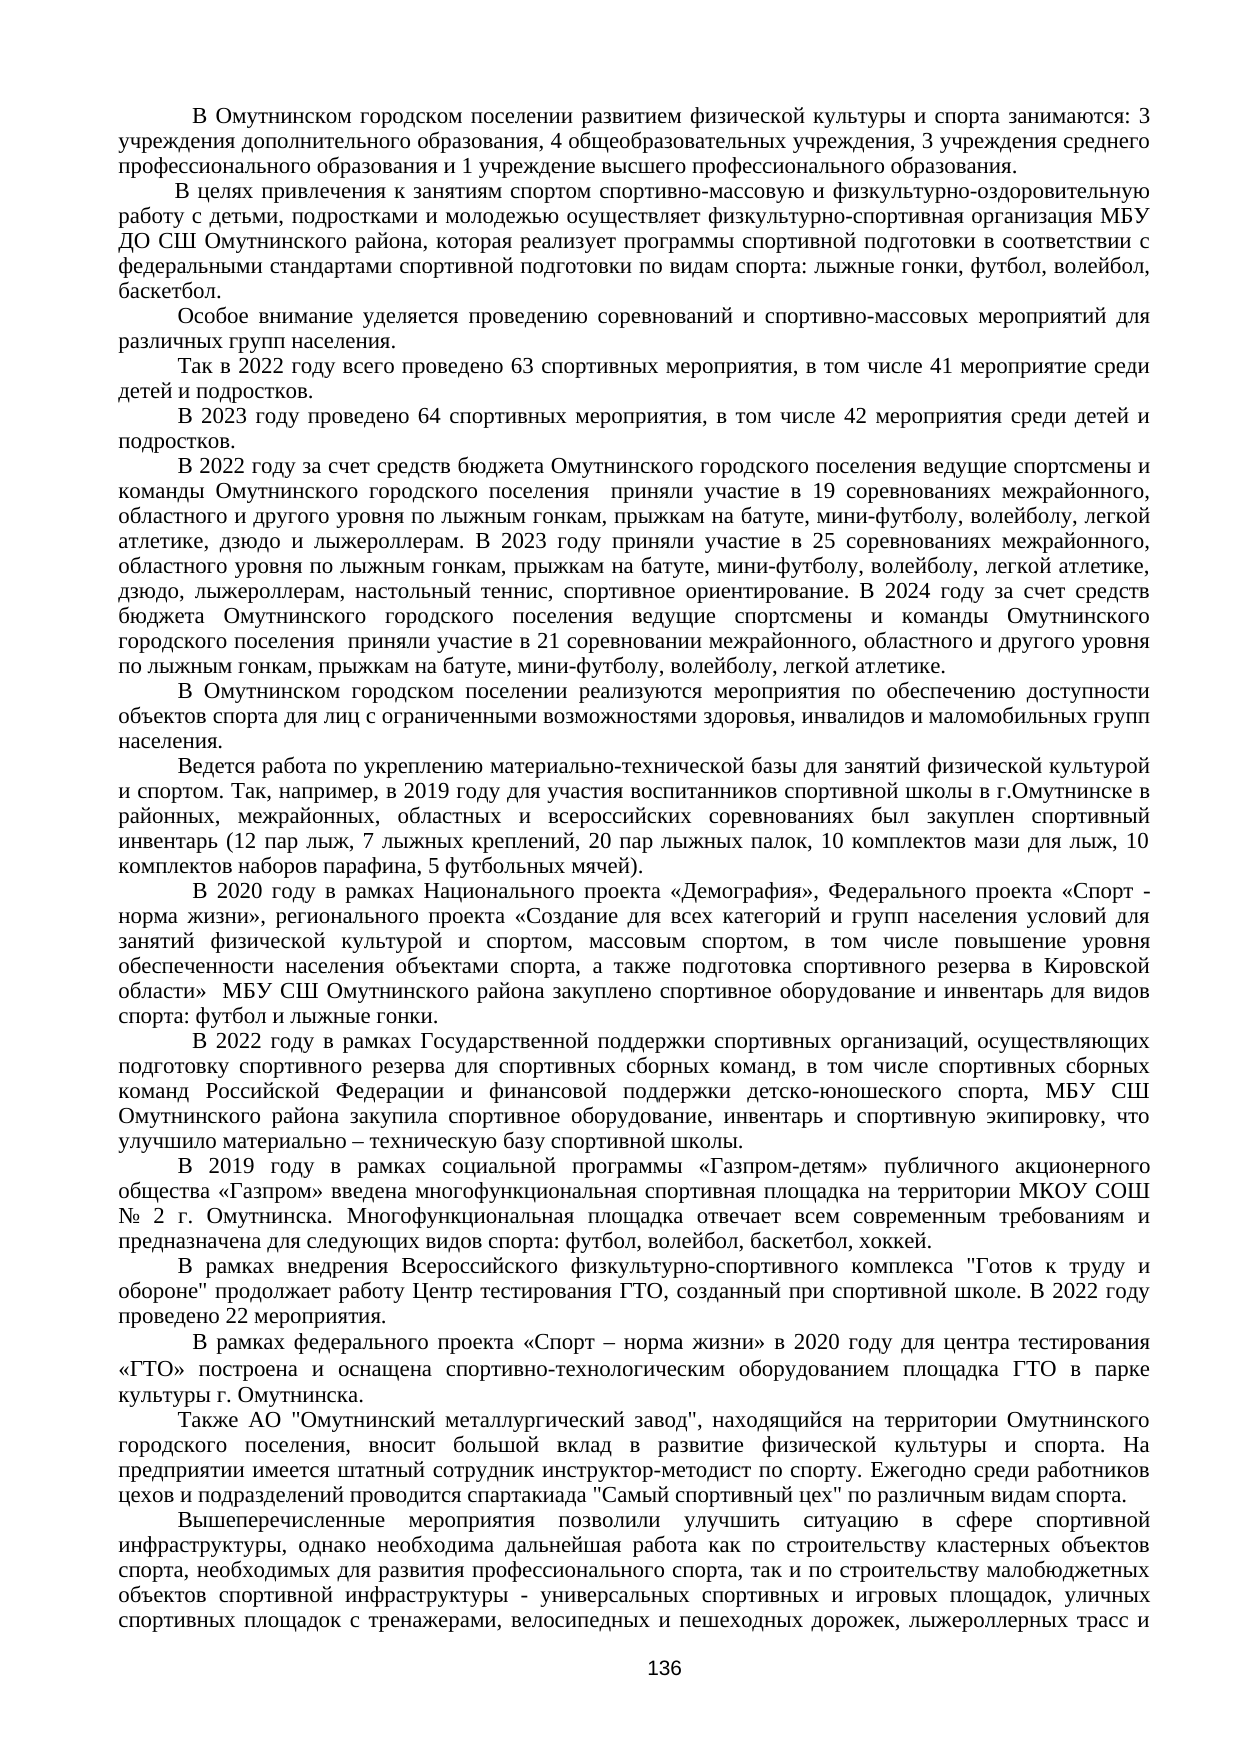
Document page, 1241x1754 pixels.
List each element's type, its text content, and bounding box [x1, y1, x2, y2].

text Ведется работа по укреплению материально-технической базы для занятий физической культурой и спортом. Так, например, в 2019 году для участия воспитанников спортивной школы в г.Омутнинске в районных, межрайонных, областных и всероссийских соревнованиях был закуплен спортивный инвентарь (12 пар лыж, 7 лыжных креплений, 20 пар лыжных палок, 10 комплектов мази для лыж, 10 комплектов наборов парафина, 5 футбольных мячей). [118, 753, 1152, 878]
text В 2022 году за счет средств бюджета Омутнинского городского поселения ведущие спортсмены и команды Омутнинского городского поселения приняли участие в 19 соревнованиях межрайонного, областного и другого уровня по лыжным гонкам, прыжкам на батуте, мини-футболу, волейболу, легкой атлетике, дзюдо и лыжероллерам. В 2023 году приняли участие в 25 соревнованиях межрайонного, областного уровня по лыжным гонкам, прыжкам на батуте, мини-футболу, волейболу, легкой атлетике, дзюдо, лыжероллерам, настольный теннис, спортивное ориентирование. В 2024 году за счет средств бюджета Омутнинского городского поселения ведущие спортсмены и команды Омутнинского городского поселения приняли участие в 21 соревновании межрайонного, областного и другого уровня по лыжным гонкам, прыжкам на батуте, мини-футболу, волейболу, легкой атлетике. [118, 453, 1152, 678]
text В рамках федерального проекта «Спорт – норма жизни» в 2020 году для центра тестирования «ГТО» построена и оснащена спортивно-технологическим оборудованием площадка ГТО в парке культуры г. Омутнинска. [118, 1328, 1152, 1407]
text Так в 2022 году всего проведено 63 спортивных мероприятия, в том числе 41 мероприятие среди детей и подростков. [118, 353, 1152, 403]
text В 2019 году в рамках социальной программы «Газпром-детям» публичного акционерного общества «Газпром» введена многофункциональная спортивная площадка на территории МКОУ СОШ № 2 г. Омутнинска. Многофункциональная площадка отвечает всем современным требованиям и предназначена для следующих видов спорта: футбол, волейбол, баскетбол, хоккей. [118, 1153, 1152, 1253]
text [118, 1507, 1152, 1632]
text Также АО "Омутнинский металлургический завод", находящийся на территории Омутнинского городского поселения, вносит большой вклад в развитие физической культуры и спорта. На предприятии имеется штатный сотрудник инструктор-методист по спорту. Ежегодно среди работников цехов и подразделений проводится спартакиада "Самый спортивный цех" по различным видам спорта. [118, 1407, 1152, 1507]
text В Омутнинском городском поселении развитием физической культуры и спорта занимаются: 3 учреждения дополнительного образования, 4 общеобразовательных учреждения, 3 учреждения среднего профессионального образования и 1 учреждение высшего профессионального образования. [118, 103, 1152, 178]
text В Омутнинском городском поселении реализуются мероприятия по обеспечению доступности объектов спорта для лиц с ограниченными возможностями здоровья, инвалидов и маломобильных групп населения. [118, 678, 1152, 753]
text В 2023 году проведено 64 спортивных мероприятия, в том числе 42 мероприятия среди детей и подростков. [118, 403, 1152, 453]
text В 2020 году в рамках Национального проекта «Демография», Федерального проекта «Спорт - норма жизни», регионального проекта «Создание для всех категорий и групп населения условий для занятий физической культурой и спортом, массовым спортом, в том числе повышение уровня обеспеченности населения объектами спорта, а также подготовка спортивного резерва в Кировской области» МБУ СШ Омутнинского района закуплено спортивное оборудование и инвентарь для видов спорта: футбол и лыжные гонки. [118, 878, 1152, 1028]
text В целях привлечения к занятиям спортом спортивно-массовую и физкультурно-оздоровительную работу с детьми, подростками и молодежью осуществляет физкультурно-спортивная организация МБУ ДО СШ Омутнинского района, которая реализует программы спортивной подготовки в соответствии с федеральными стандартами спортивной подготовки по видам спорта: лыжные гонки, футбол, волейбол, баскетбол. [118, 178, 1152, 303]
text В рамках внедрения Всероссийского физкультурно-спортивного комплекса "Готов к труду и обороне" продолжает работу Центр тестирования ГТО, созданный при спортивной школе. В 2022 году проведено 22 мероприятия. [118, 1253, 1152, 1328]
text Особое внимание уделяется проведению соревнований и спортивно-массовых мероприятий для различных групп населения. [118, 303, 1152, 353]
text В 2022 году в рамках Государственной поддержки спортивных организаций, осуществляющих подготовку спортивного резерва для спортивных сборных команд, в том числе спортивных сборных команд Российской Федерации и финансовой поддержки детско-юношеского спорта, МБУ СШ Омутнинского района закупила спортивное оборудование, инвентарь и спортивную экипировку, что улучшило материально – техническую базу спортивной школы. [118, 1028, 1152, 1153]
